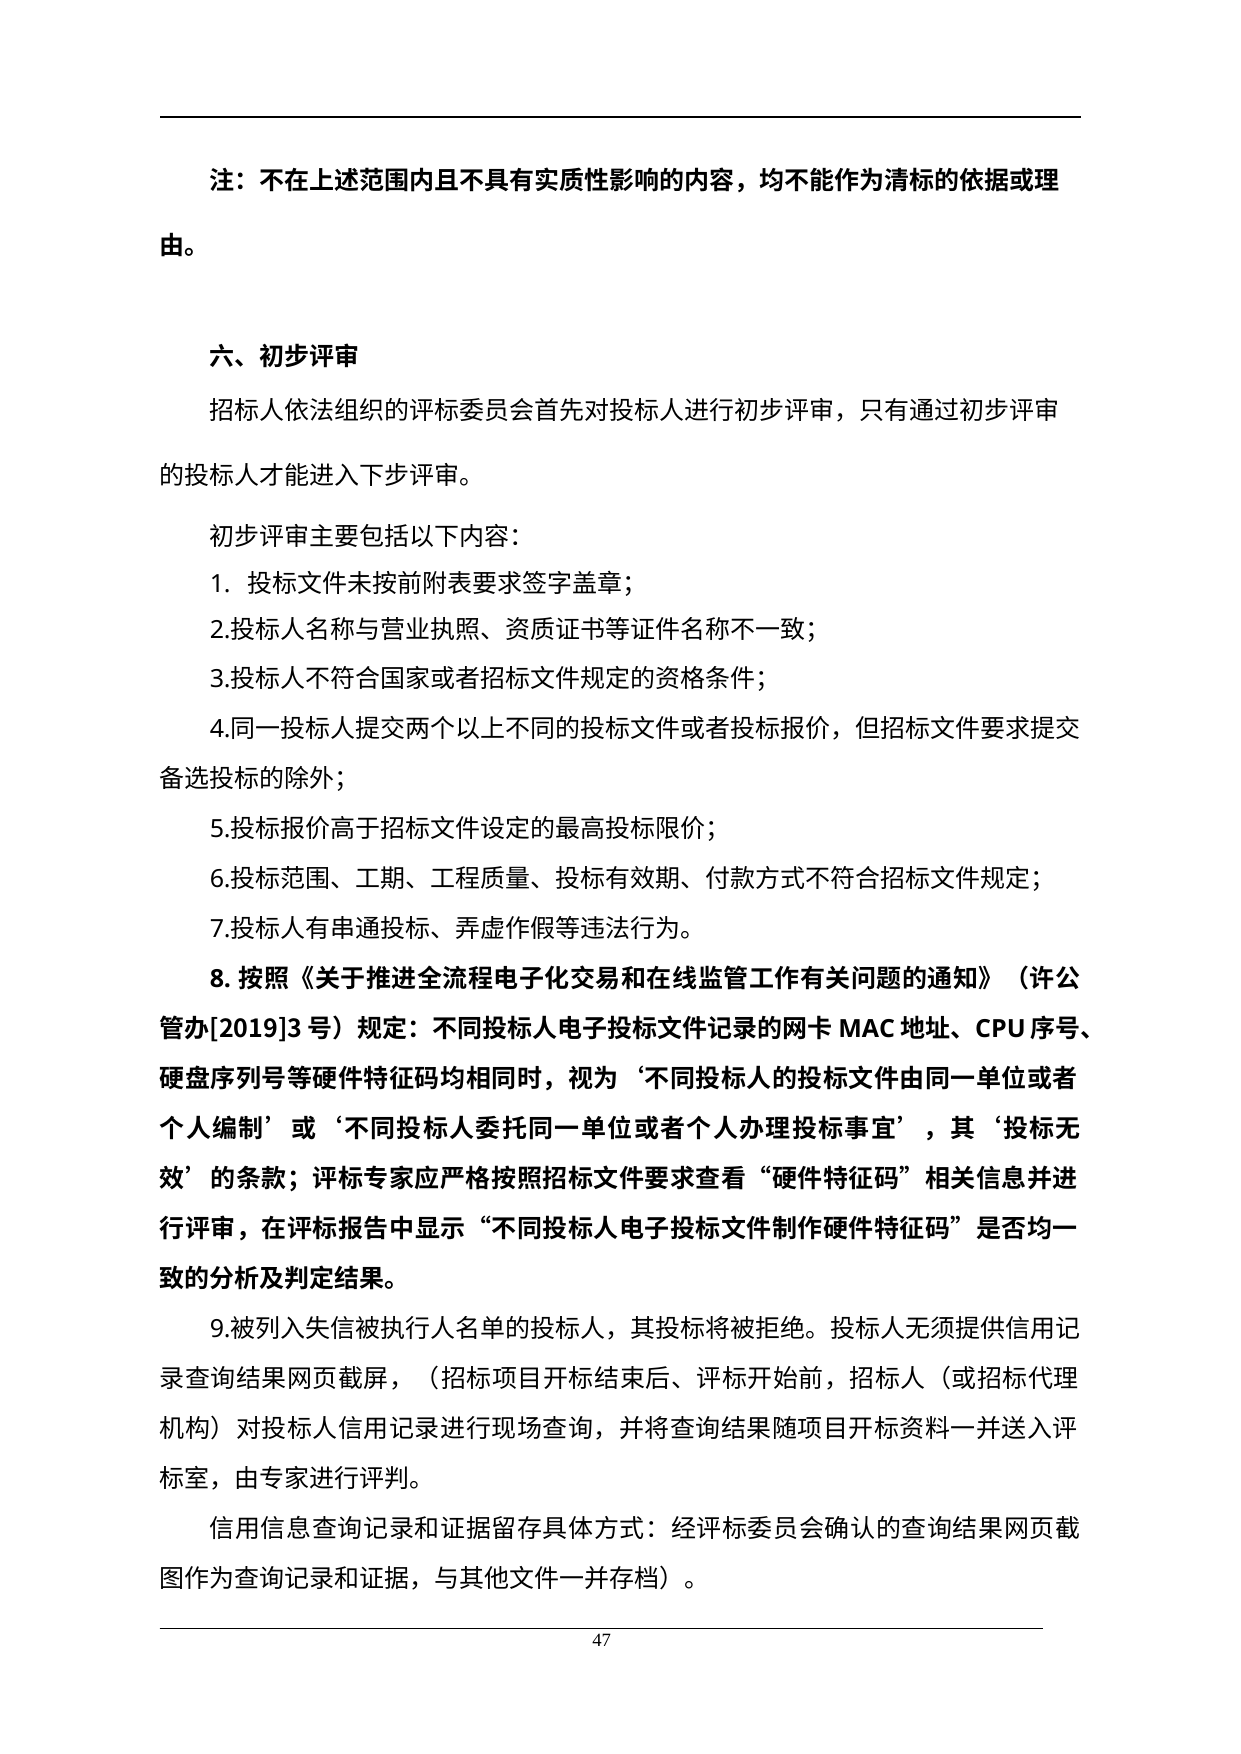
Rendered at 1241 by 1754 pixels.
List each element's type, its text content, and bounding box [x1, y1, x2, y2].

text 3.投标人不符合国家或者招标文件规定的资格条件； [159, 647, 1081, 697]
list 投标文件未按前附表要求签字盖章； [159, 556, 1081, 602]
text 8. 按照《关于推进全流程电子化交易和在线监管工作有关问题的通知》（许公管办[2019]3号）规定：不同投标人电子投标文件记录的网卡MAC地址、CPU序号、硬盘序列号等硬件特征码均相同时，视为‘不同投标人的投标文件由同一单位或者个人编制’或‘不同投标人委托同一单位或者个人办理投标事宜’，其‘投标无效’的条款；评标专家应严格按照招标文件要求查看“硬件特征码”相关信息并进行评审，在评标报告中显示“不同投标人电子投标文件制作硬件特征码”是否均一致的分析及判定结果。 [159, 947, 1081, 1297]
text 2.投标人名称与营业执照、资质证书等证件名称不一致； [159, 602, 1081, 647]
text 信用信息查询记录和证据留存具体方式：经评标委员会确认的查询结果网页截图作为查询记录和证据，与其他文件一并存档）。 [159, 1497, 1081, 1597]
text 六、初步评审 [159, 326, 1081, 376]
text 招标人依法组织的评标委员会首先对投标人进行初步评审，只有通过初步评审的投标人才能进入下步评审。 [159, 376, 1081, 506]
text 6.投标范围、工期、工程质量、投标有效期、付款方式不符合招标文件规定； [159, 847, 1081, 897]
text 9.被列入失信被执行人名单的投标人，其投标将被拒绝。投标人无须提供信用记录查询结果网页截屏，（招标项目开标结束后、评标开始前，招标人（或招标代理机构）对投标人信用记录进行现场查询，并将查询结果随项目开标资料一并送入评标室，由专家进行评判。 [159, 1297, 1081, 1497]
text 5.投标报价高于招标文件设定的最高投标限价； [159, 797, 1081, 847]
text 注：不在上述范围内且不具有实质性影响的内容，均不能作为清标的依据或理由。 [159, 146, 1081, 276]
text 7.投标人有串通投标、弄虚作假等违法行为。 [159, 897, 1081, 947]
text 4.同一投标人提交两个以上不同的投标文件或者投标报价，但招标文件要求提交备选投标的除外； [159, 697, 1081, 797]
text 初步评审主要包括以下内容： [159, 506, 1081, 556]
